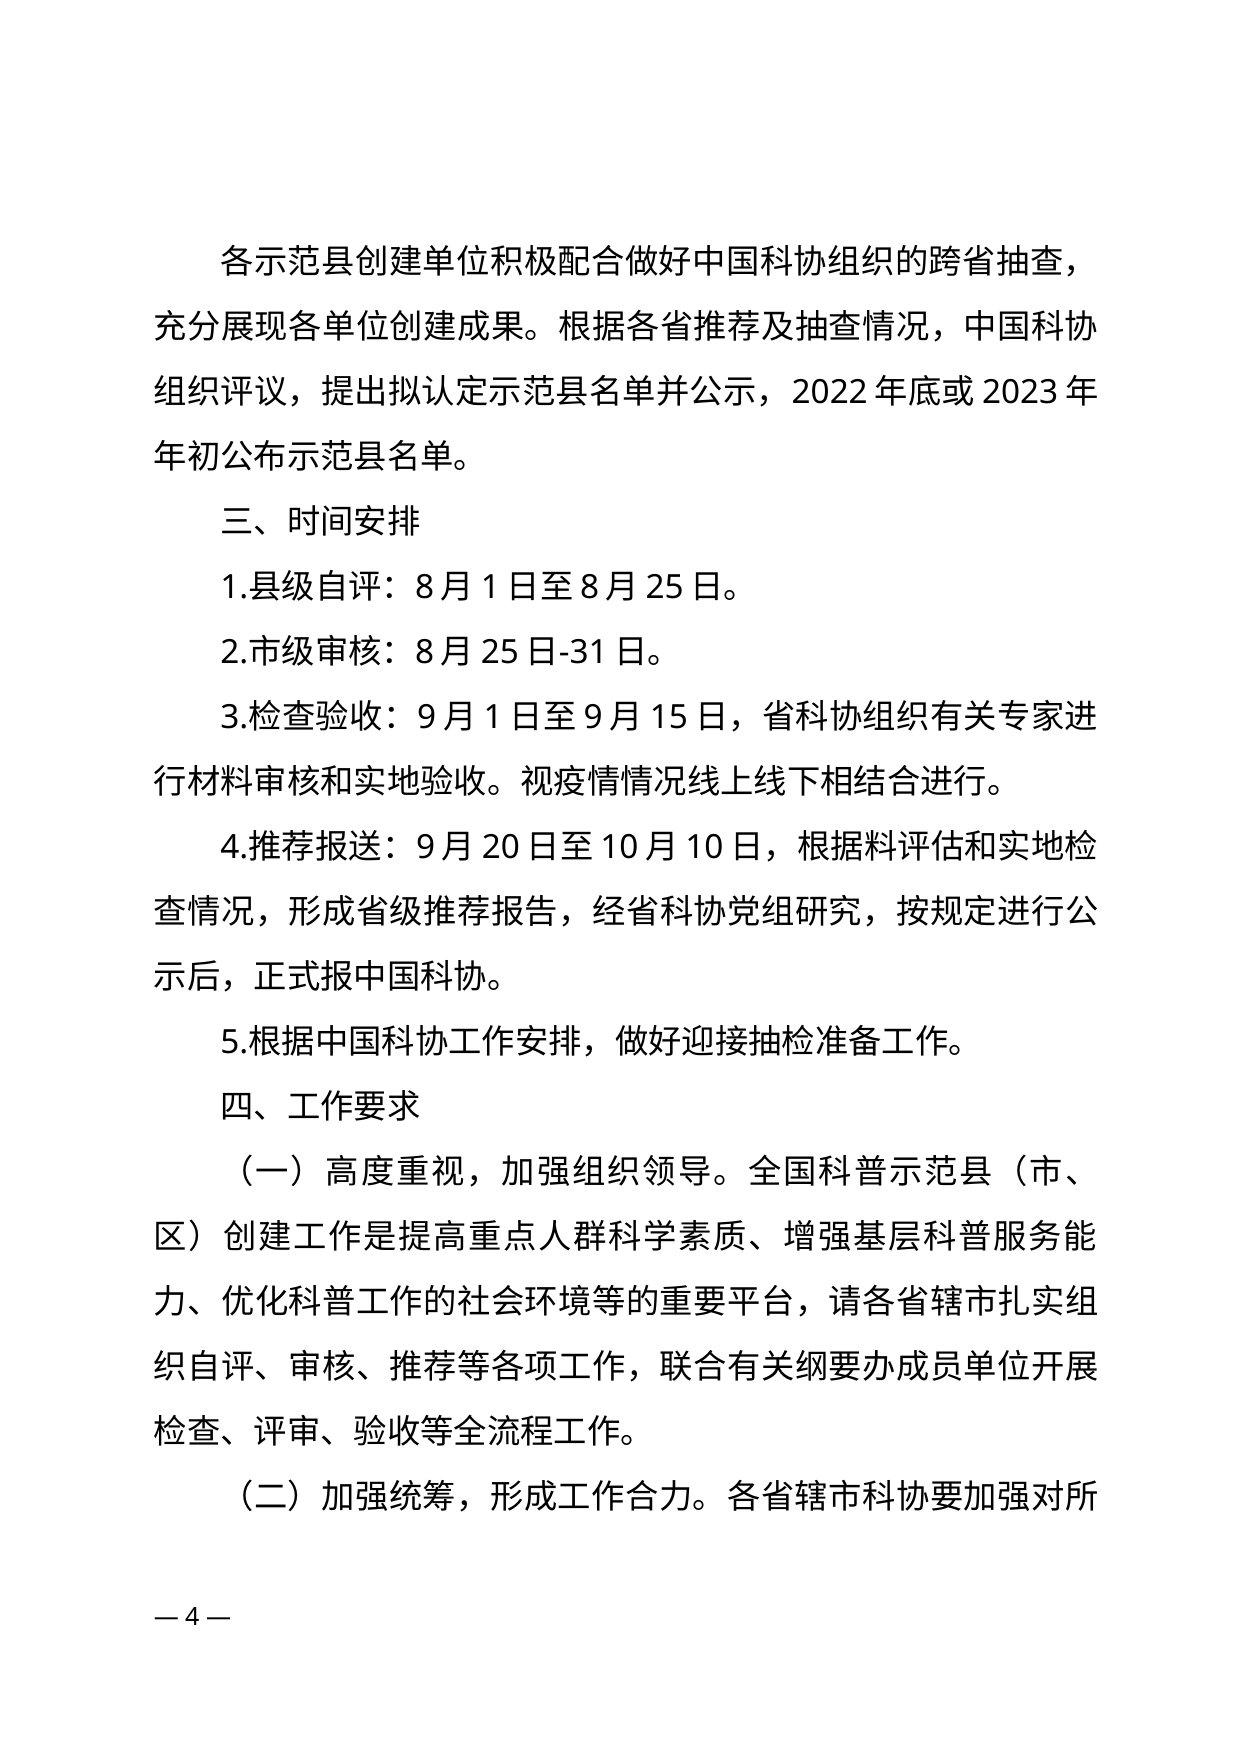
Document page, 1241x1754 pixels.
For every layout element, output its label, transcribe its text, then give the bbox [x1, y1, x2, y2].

text 1.县级自评：8月1日至8月25日。 [153, 552, 1098, 617]
text 各示范县创建单位积极配合做好中国科协组织的跨省抽查，充分展现各单位创建成果。根据各省推荐及抽查情况，中国科协组织评议，提出拟认定示范县名单并公示，2022年底或2023年年初公布示范县名单。 [153, 227, 1098, 487]
text （一）高度重视，加强组织领导。全国科普示范县（市、区）创建工作是提高重点人群科学素质、增强基层科普服务能力、优化科普工作的社会环境等的重要平台，请各省辖市扎实组织自评、审核、推荐等各项工作，联合有关纲要办成员单位开展检查、评审、验收等全流程工作。 [153, 1137, 1098, 1462]
text 4.推荐报送：9月20日至10月10日，根据料评估和实地检查情况，形成省级推荐报告，经省科协党组研究，按规定进行公示后，正式报中国科协。 [153, 812, 1098, 1007]
text 3.检查验收：9月1日至9月15日，省科协组织有关专家进行材料审核和实地验收。视疫情情况线上线下相结合进行。 [153, 682, 1098, 812]
text 2.市级审核：8月25日-31日。 [153, 617, 1098, 682]
text 三、时间安排 [153, 487, 1098, 552]
text 5.根据中国科协工作安排，做好迎接抽检准备工作。 [153, 1007, 1098, 1072]
text 四、工作要求 [153, 1072, 1098, 1137]
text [153, 1462, 1098, 1527]
